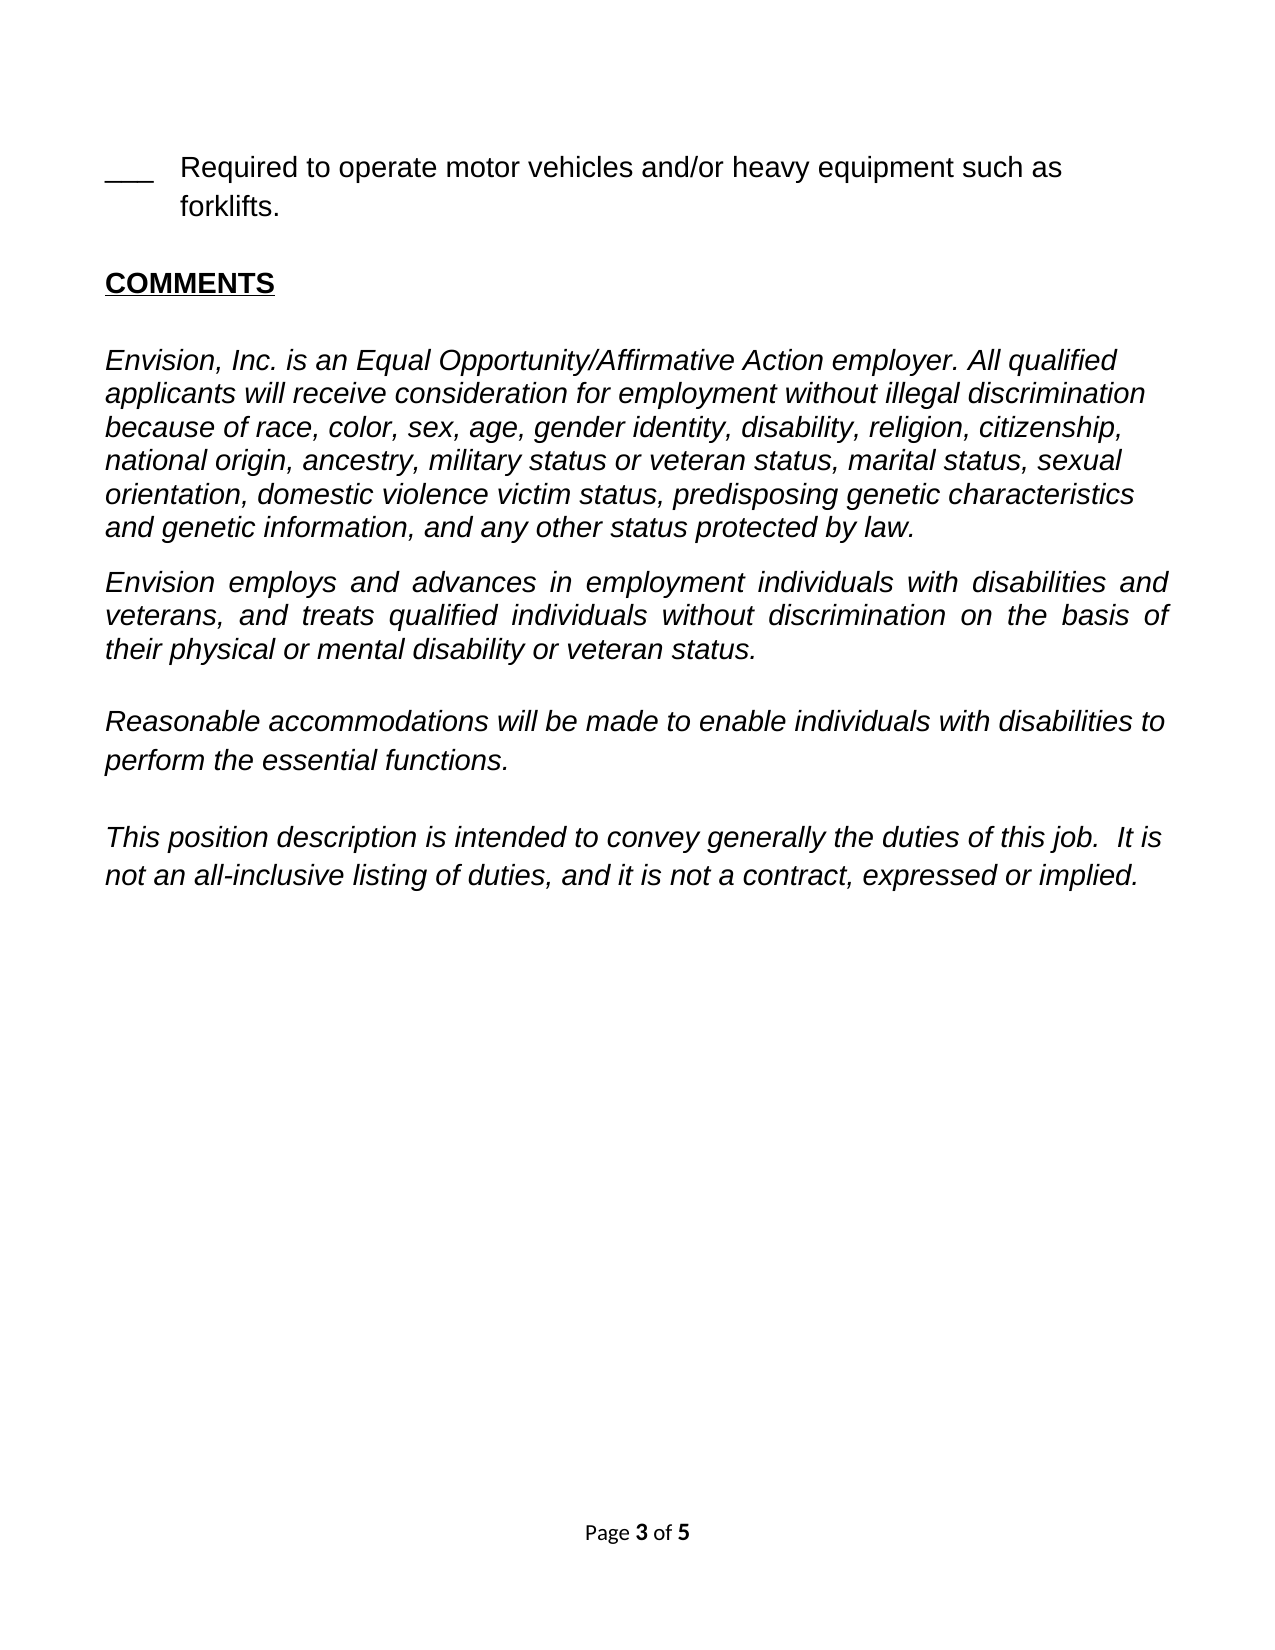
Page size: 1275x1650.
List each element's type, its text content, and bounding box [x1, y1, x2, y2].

text This position description is intended to convey generally the duties of this job. It is not an all-inclusive listing of duties, and it is not a contract, expressed or implied. [105, 819, 1170, 892]
text ___ Required to operate motor vehicles and/or heavy equipment such as forklifts. [105, 150, 1170, 222]
text Envision, Inc. is an Equal Opportunity/Affirmative Action employer. All qualified applicants will receive consideration for employment without illegal discrimination because of race, color, sex, age, gender identity, disability, religion, citizenship, national origin, ancestry, military status or veteran status, marital status, sexual orientation, domestic violence victim status, predisposing genetic characteristics and genetic information, and any other status protected by law. [105, 343, 1170, 544]
text Envision employs and advances in employment individuals with disabilities and veterans, and treats qualified individuals without discrimination on the basis of their physical or mental disability or veteran status. [105, 565, 1170, 665]
text COMMENTS [105, 266, 1170, 299]
text Reasonable accommodations will be made to enable individuals with disabilities to perform the essential functions. [105, 704, 1170, 776]
